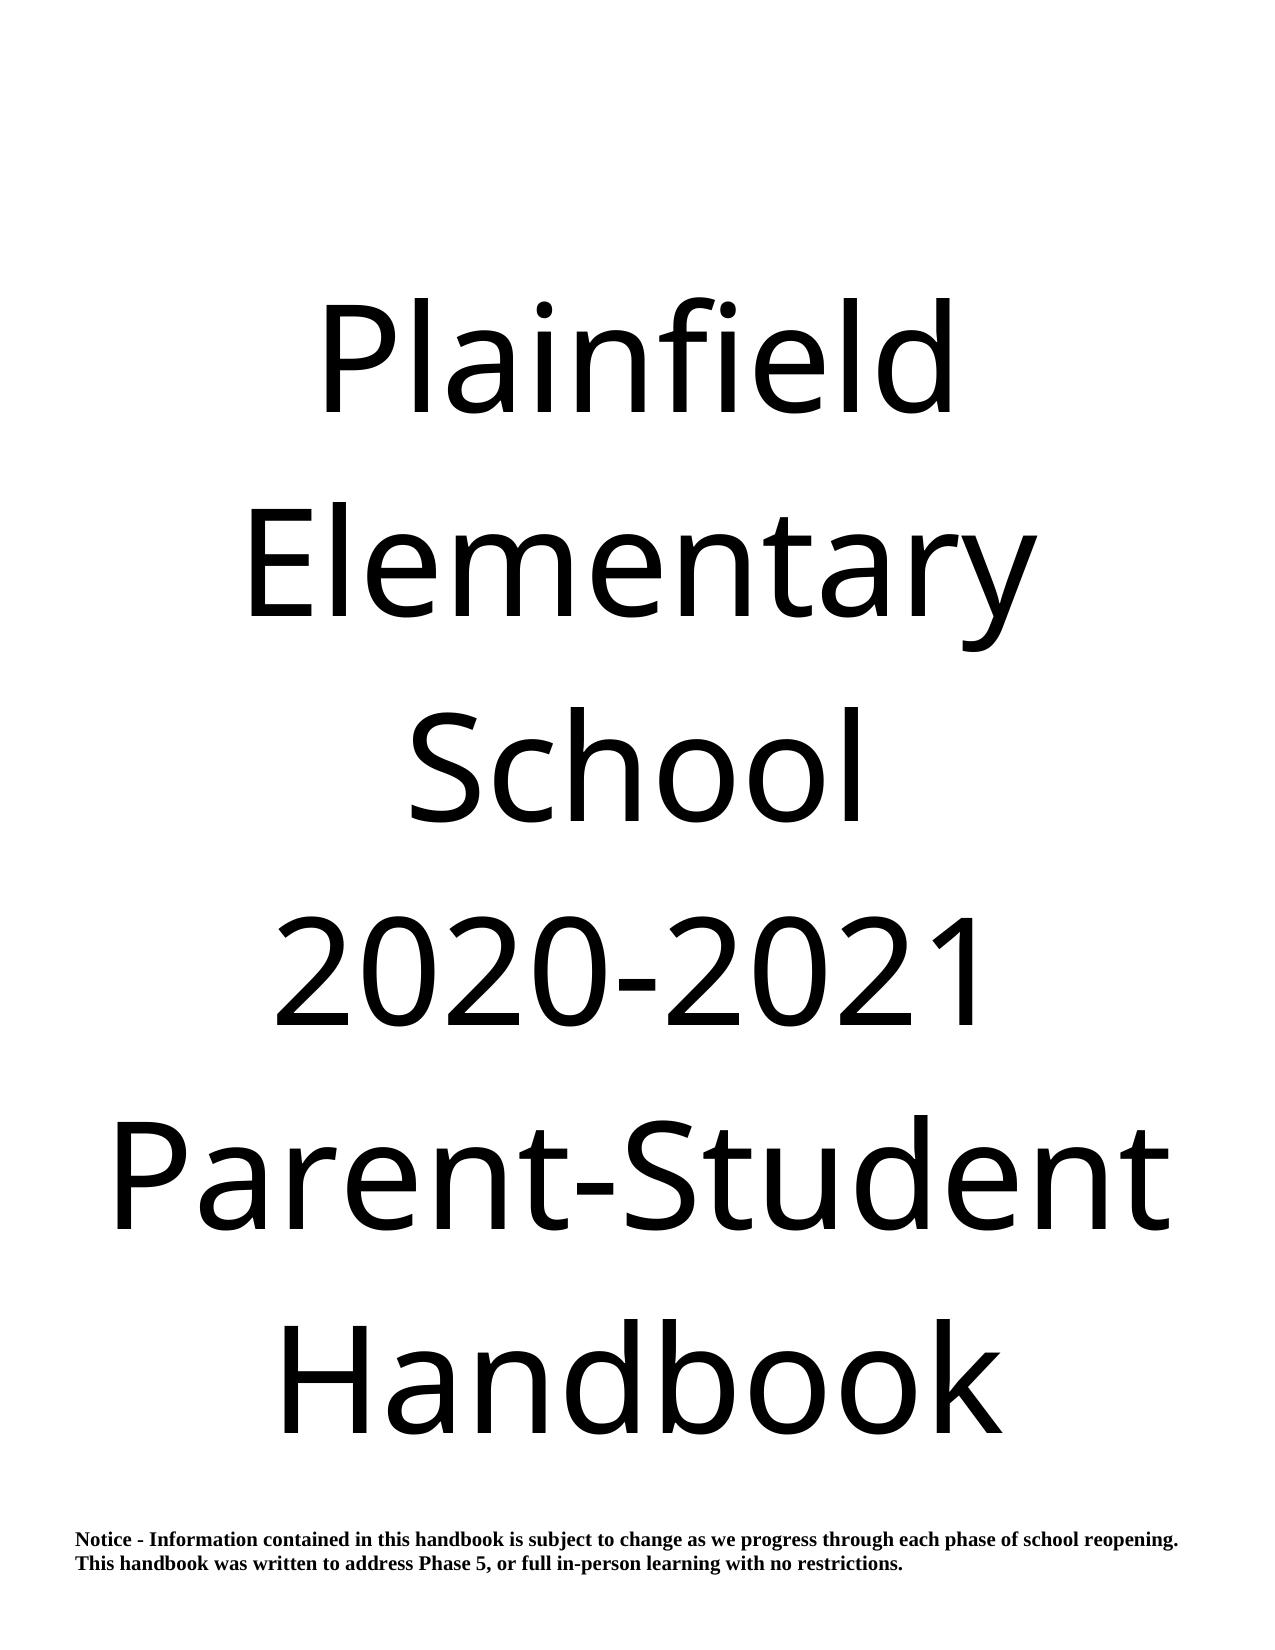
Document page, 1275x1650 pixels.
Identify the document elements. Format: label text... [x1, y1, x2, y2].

text 2020-2021 [75, 865, 1200, 1069]
text Parent-Student Handbook [75, 1069, 1200, 1478]
text Plainfield Elementary School [75, 252, 1200, 865]
